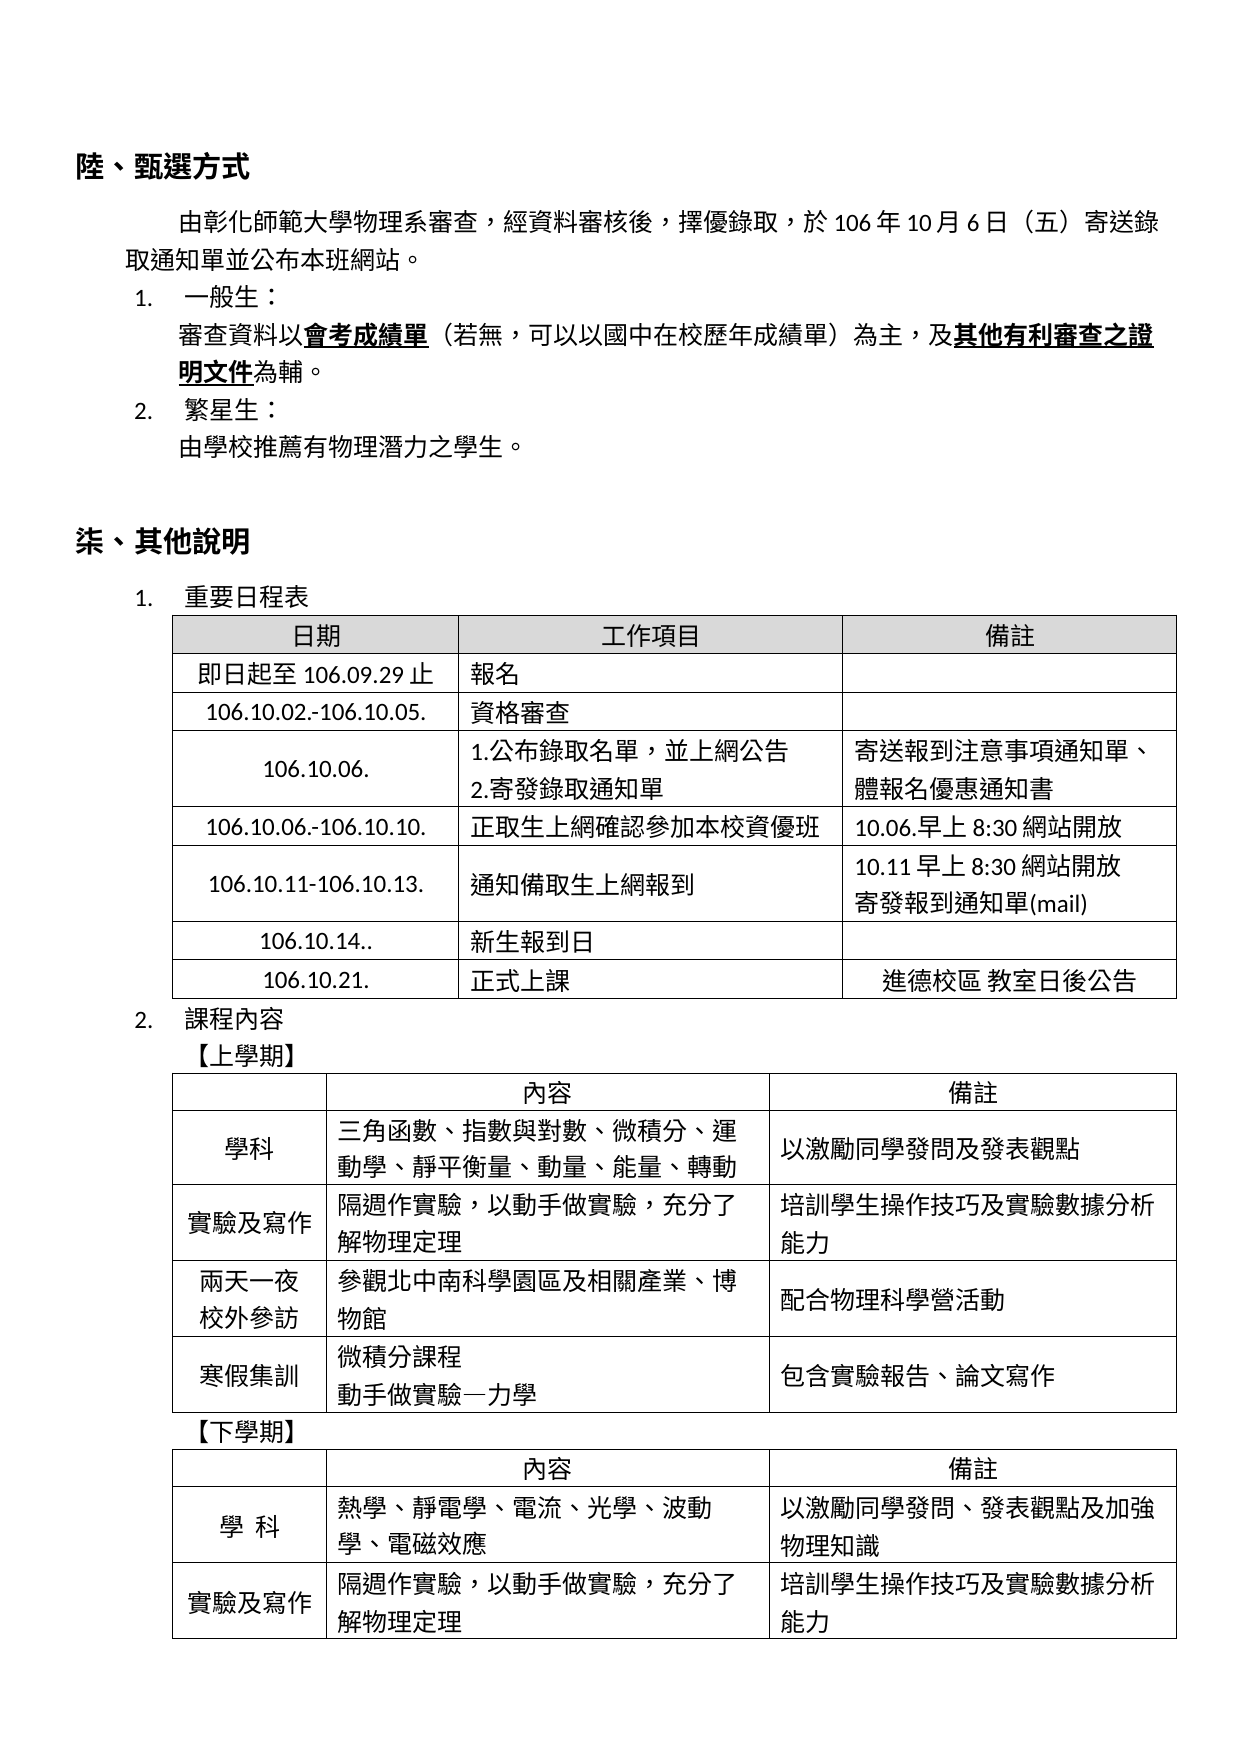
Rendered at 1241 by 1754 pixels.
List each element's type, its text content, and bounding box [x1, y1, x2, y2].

list 甄選方式 [75, 127, 1165, 202]
table_cell 通知備取生上網報到 [459, 846, 842, 921]
table_cell 106.10.11-106.10.13. [173, 846, 458, 921]
table_cell 106.10.06. [173, 731, 458, 806]
table_header [173, 1074, 326, 1110]
table_cell 資格審查 [459, 693, 842, 730]
table_cell 微積分課程 動手做實驗—力學 [327, 1337, 769, 1412]
list 重要日程表 [134, 577, 1165, 614]
table_cell 以激勵同學發問及發表觀點 [770, 1111, 1176, 1183]
table_cell 培訓學生操作技巧及實驗數據分析能力 [770, 1185, 1176, 1259]
table_cell 報名 [459, 654, 842, 692]
list 課程內容 [134, 999, 1165, 1036]
table_header 日期 [173, 616, 458, 653]
table_cell 10.11早上8:30網站開放 寄發報到通知單(mail) [843, 846, 1176, 921]
table_cell 包含實驗報告、論文寫作 [770, 1337, 1176, 1412]
table_cell 實驗及寫作 [173, 1185, 326, 1259]
table_cell 三角函數、指數與對數、微積分、運動學、靜平衡量、動量、能量、轉動 [327, 1111, 769, 1183]
table_cell [843, 693, 1176, 730]
table_cell 熱學、靜電學、電流、光學、波動學、電磁效應 [327, 1487, 769, 1562]
table_header 備註 [770, 1450, 1176, 1486]
table_cell 10.06.早上8:30網站開放 [843, 807, 1176, 845]
table_cell 隔週作實驗，以動手做實驗，充分了解物理定理 [327, 1185, 769, 1259]
table_cell 寒假集訓 [173, 1337, 326, 1412]
table_cell 隔週作實驗，以動手做實驗，充分了解物理定理 [327, 1563, 769, 1638]
text 由學校推薦有物理潛力之學生。 [75, 427, 1165, 464]
table_cell 實驗及寫作 [173, 1563, 326, 1638]
table_cell 進德校區 教室日後公告 [843, 960, 1176, 998]
table_cell [843, 654, 1176, 692]
list 繁星生： [134, 389, 1165, 427]
table_cell [843, 922, 1176, 959]
table_cell 106.10.06.-106.10.10. [173, 807, 458, 845]
table_cell 兩天一夜 校外參訪 [173, 1261, 326, 1336]
table_cell 106.10.21. [173, 960, 458, 998]
table_header 內容 [327, 1450, 769, 1486]
table_cell 正式上課 [459, 960, 842, 998]
table_header [173, 1450, 326, 1486]
list 一般生： [134, 277, 1165, 314]
table_cell 學科 [173, 1111, 326, 1183]
text 審查資料以會考成績單（若無，可以以國中在校歷年成績單）為主，及其他有利審查之證 [75, 314, 1165, 352]
table_cell 新生報到日 [459, 922, 842, 959]
table_cell 106.10.14.. [173, 922, 458, 959]
table_cell 寄送報到注意事項通知單、體報名優惠通知書 [843, 731, 1176, 806]
table_header 備註 [843, 616, 1176, 653]
table_cell 正取生上網確認參加本校資優班 [459, 807, 842, 845]
list 其他說明 [75, 502, 1165, 577]
table_cell 配合物理科學營活動 [770, 1261, 1176, 1336]
list 【上學期】 [184, 1036, 1165, 1073]
table_header 工作項目 [459, 616, 842, 653]
list 由彰化師範大學物理系審查，經資料審核後，擇優錄取，於106年10月6日（五）寄送錄取通知單並公布本班網站。 [125, 202, 1165, 277]
table_cell 參觀北中南科學園區及相關產業、博物館 [327, 1261, 769, 1336]
table_header 備註 [770, 1074, 1176, 1110]
table_header 內容 [327, 1074, 769, 1110]
table_cell 學 科 [173, 1487, 326, 1562]
table_cell 106.10.02.-106.10.05. [173, 693, 458, 730]
text 明文件為輔。 [75, 352, 1165, 389]
table_cell 即日起至106.09.29止 [173, 654, 458, 692]
list 【下學期】 [184, 1413, 1165, 1449]
table_cell 1.公布錄取名單，並上網公告 2.寄發錄取通知單 [459, 731, 842, 806]
table_cell 以激勵同學發問、發表觀點及加強物理知識 [770, 1487, 1176, 1562]
table_cell 培訓學生操作技巧及實驗數據分析能力 [770, 1563, 1176, 1638]
